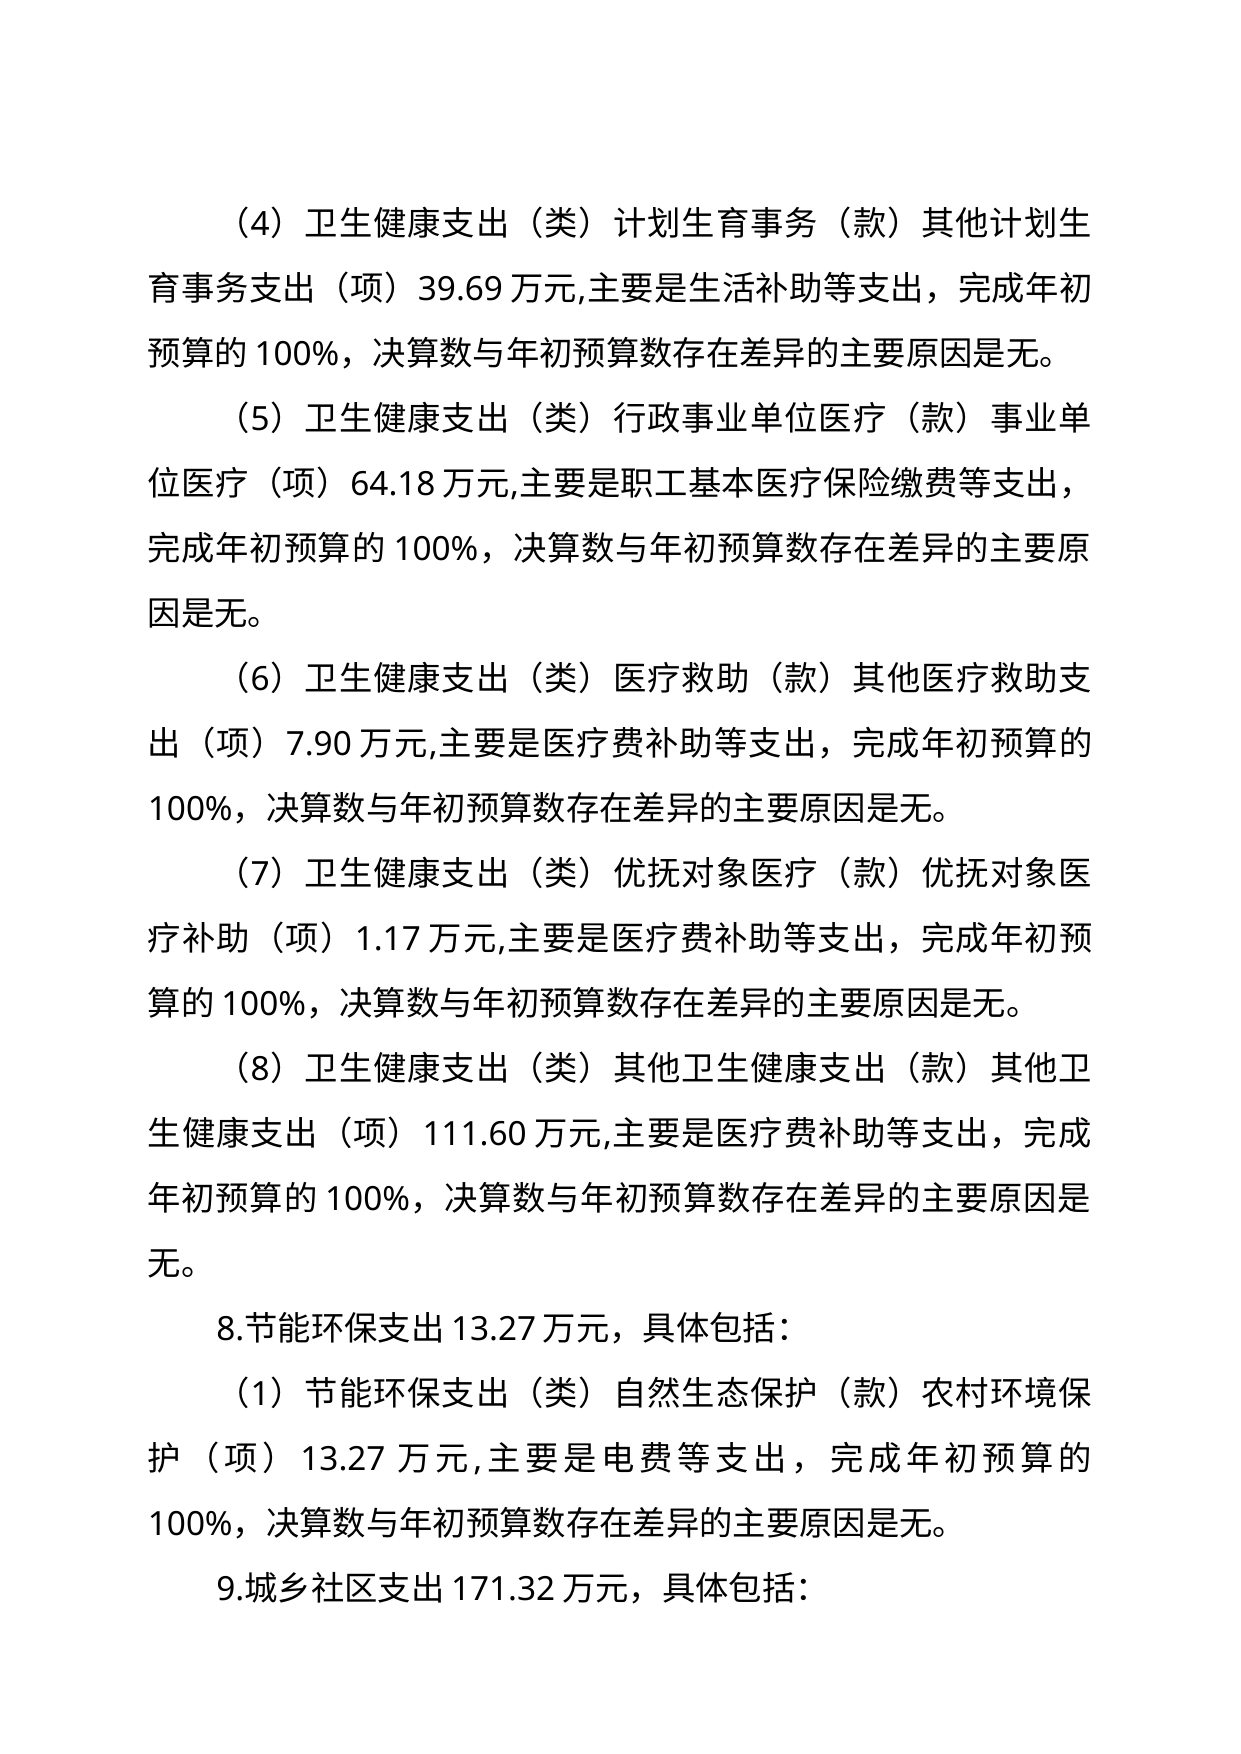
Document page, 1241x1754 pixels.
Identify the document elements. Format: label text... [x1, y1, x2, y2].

text （7）卫生健康支出（类）优抚对象医疗（款）优抚对象医疗补助（项）1.17万元,主要是医疗费补助等支出，完成年初预算的100%，决算数与年初预算数存在差异的主要原因是无。 [148, 838, 1093, 1033]
text （6）卫生健康支出（类）医疗救助（款）其他医疗救助支出（项）7.90万元,主要是医疗费补助等支出，完成年初预算的100%，决算数与年初预算数存在差异的主要原因是无。 [148, 643, 1093, 838]
text （4）卫生健康支出（类）计划生育事务（款）其他计划生育事务支出（项）39.69万元,主要是生活补助等支出，完成年初预算的100%，决算数与年初预算数存在差异的主要原因是无。 [148, 188, 1093, 383]
text 8.节能环保支出13.27万元，具体包括： [148, 1293, 1093, 1358]
text （8）卫生健康支出（类）其他卫生健康支出（款）其他卫生健康支出（项）111.60万元,主要是医疗费补助等支出，完成年初预算的100%，决算数与年初预算数存在差异的主要原因是无。 [148, 1033, 1093, 1293]
text （1）节能环保支出（类）自然生态保护（款）农村环境保护（项）13.27万元,主要是电费等支出，完成年初预算的100%，决算数与年初预算数存在差异的主要原因是无。 [148, 1358, 1093, 1553]
text 9.城乡社区支出171.32万元，具体包括： [148, 1553, 1093, 1618]
text （5）卫生健康支出（类）行政事业单位医疗（款）事业单位医疗（项）64.18万元,主要是职工基本医疗保险缴费等支出，完成年初预算的100%，决算数与年初预算数存在差异的主要原因是无。 [148, 383, 1093, 643]
